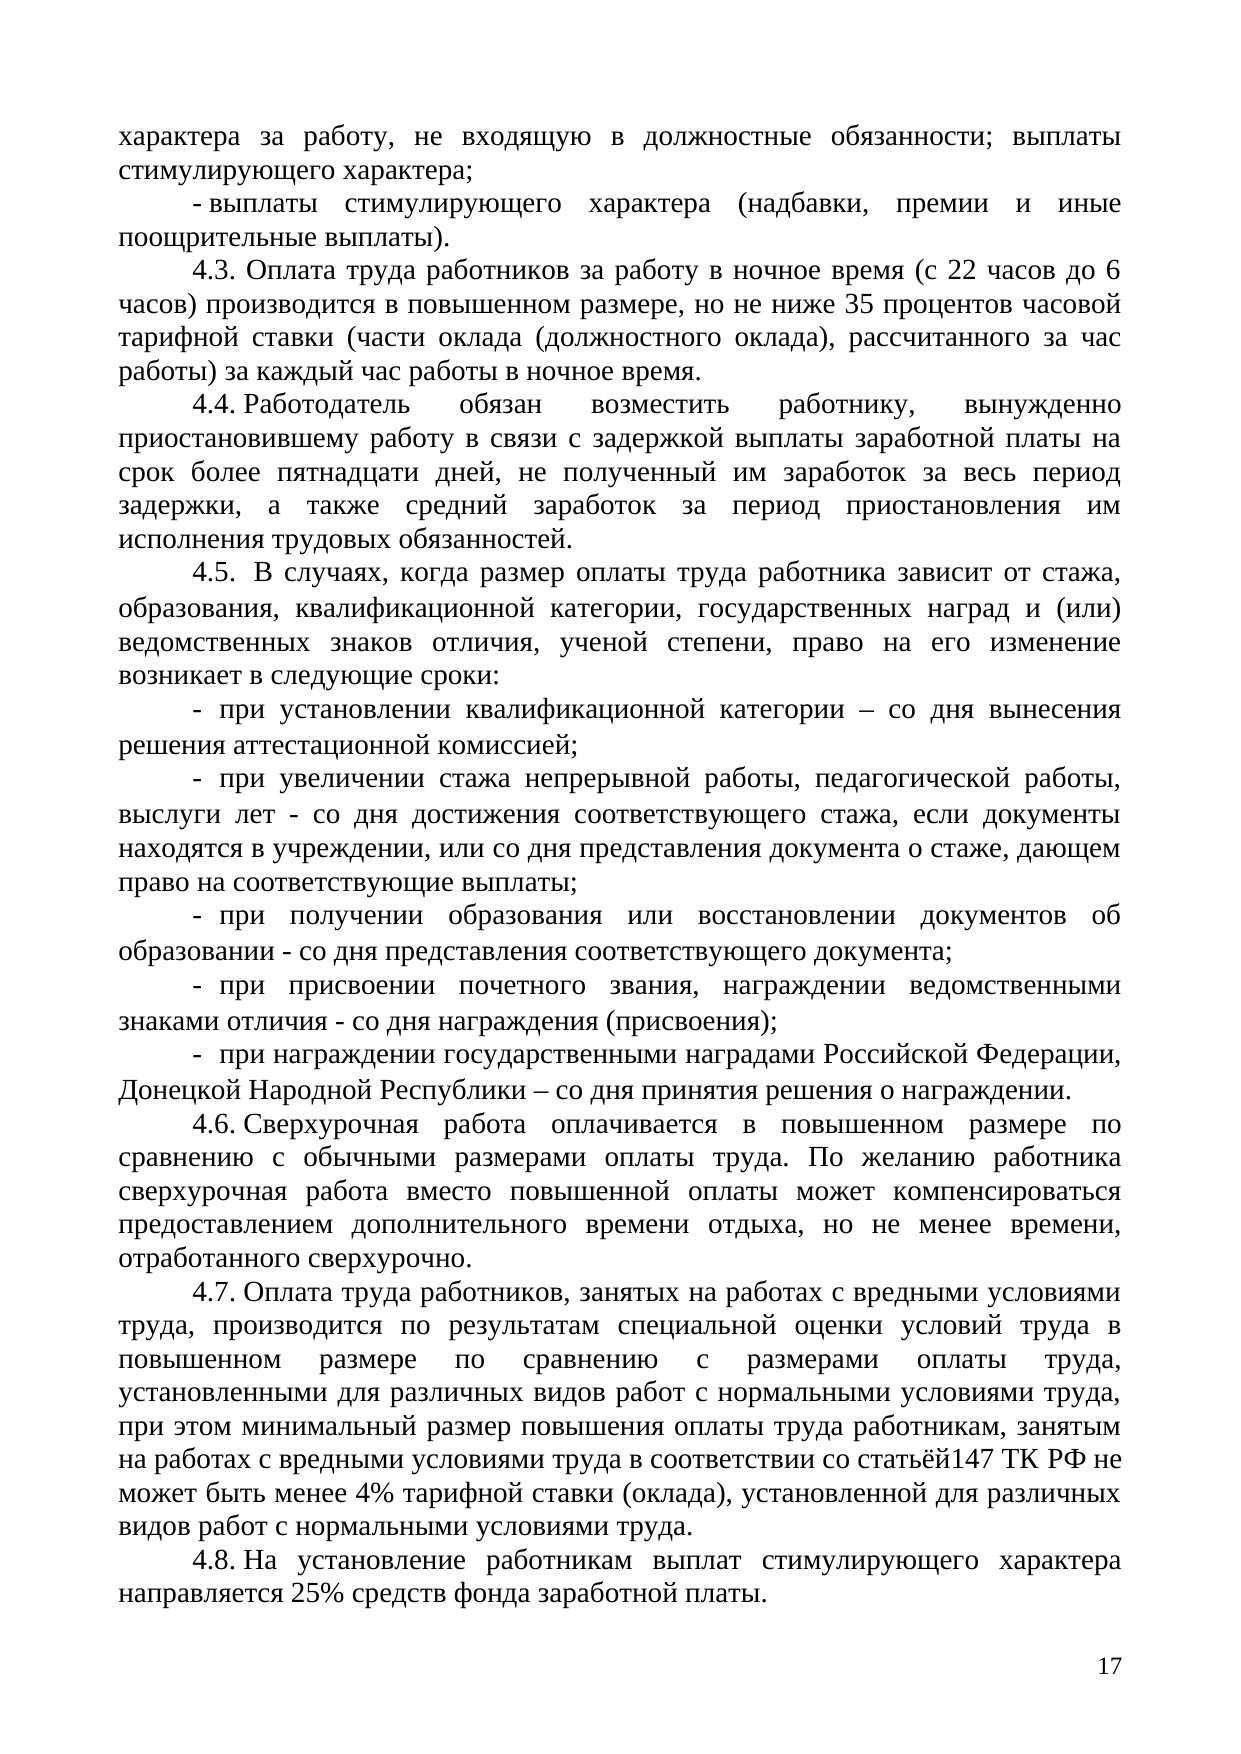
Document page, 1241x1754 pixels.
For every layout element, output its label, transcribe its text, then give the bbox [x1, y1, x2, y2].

text 4.5. В случаях, когда размер оплаты труда работника зависит от стажа, образования, квалификационной категории, государственных наград и (или) ведомственных знаков отличия, ученой степени, право на его изменение возникает в следующие сроки: [118, 554, 1122, 691]
text - при присвоении почетного звания, награждении ведомственными знаками отличия - со дня награждения (присвоения); [118, 967, 1122, 1036]
text 4.8. На установление работникам выплат стимулирующего характера направляется 25% средств фонда заработной платы. [118, 1542, 1122, 1609]
text - выплаты стимулирующего характера (надбавки, премии и иные поощрительные выплаты). [118, 185, 1122, 252]
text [118, 118, 1122, 185]
text - при получении образования или восстановлении документов об образовании - со дня представления соответствующего документа; [118, 897, 1122, 967]
list 4.4. Работодатель обязан возместить работнику, вынужденно приостановившему работу в связи с задержкой выплаты заработной платы на срок более пятнадцати дней, не полученный им заработок за весь период задержки, а также средний заработок за период приостановления им исполнения трудовых обязанностей. [118, 387, 1122, 554]
text - при увеличении стажа непрерывной работы, педагогической работы, выслуги лет - со дня достижения соответствующего стажа, если документы находятся в учреждении, или со дня представления документа о стаже, дающем право на соответствующие выплаты; [118, 761, 1122, 897]
list 4.6. Сверхурочная работа оплачивается в повышенном размере по сравнению с обычными размерами оплаты труда. По желанию работника сверхурочная работа вместо повышенной оплаты может компенсироваться предоставлением дополнительного времени отдыха, но не менее времени, отработанного сверхурочно. [118, 1106, 1122, 1274]
text 4.3. Оплата труда работников за работу в ночное время (с 22 часов до 6 часов) производится в повышенном размере, но не ниже 35 процентов часовой тарифной ставки (части оклада (должностного оклада), рассчитанного за час работы) за каждый час работы в ночное время. [118, 252, 1122, 387]
text - при награждении государственными наградами Российской Федерации, Донецкой Народной Республики – со дня принятия решения о награждении. [118, 1036, 1122, 1106]
text - при установлении квалификационной категории – со дня вынесения решения аттестационной комиссией; [118, 691, 1122, 761]
list 4.7. Оплата труда работников, занятых на работах с вредными условиями труда, производится по результатам специальной оценки условий труда в повышенном размере по сравнению с размерами оплаты труда, установленными для различных видов работ с нормальными условиями труда, при этом минимальный размер повышения оплаты труда работникам, занятым на работах с вредными условиями труда в соответствии со статьёй147 ТК РФ не может быть менее 4% тарифной ставки (оклада), установленной для различных видов работ с нормальными условиями труда. [118, 1274, 1122, 1542]
